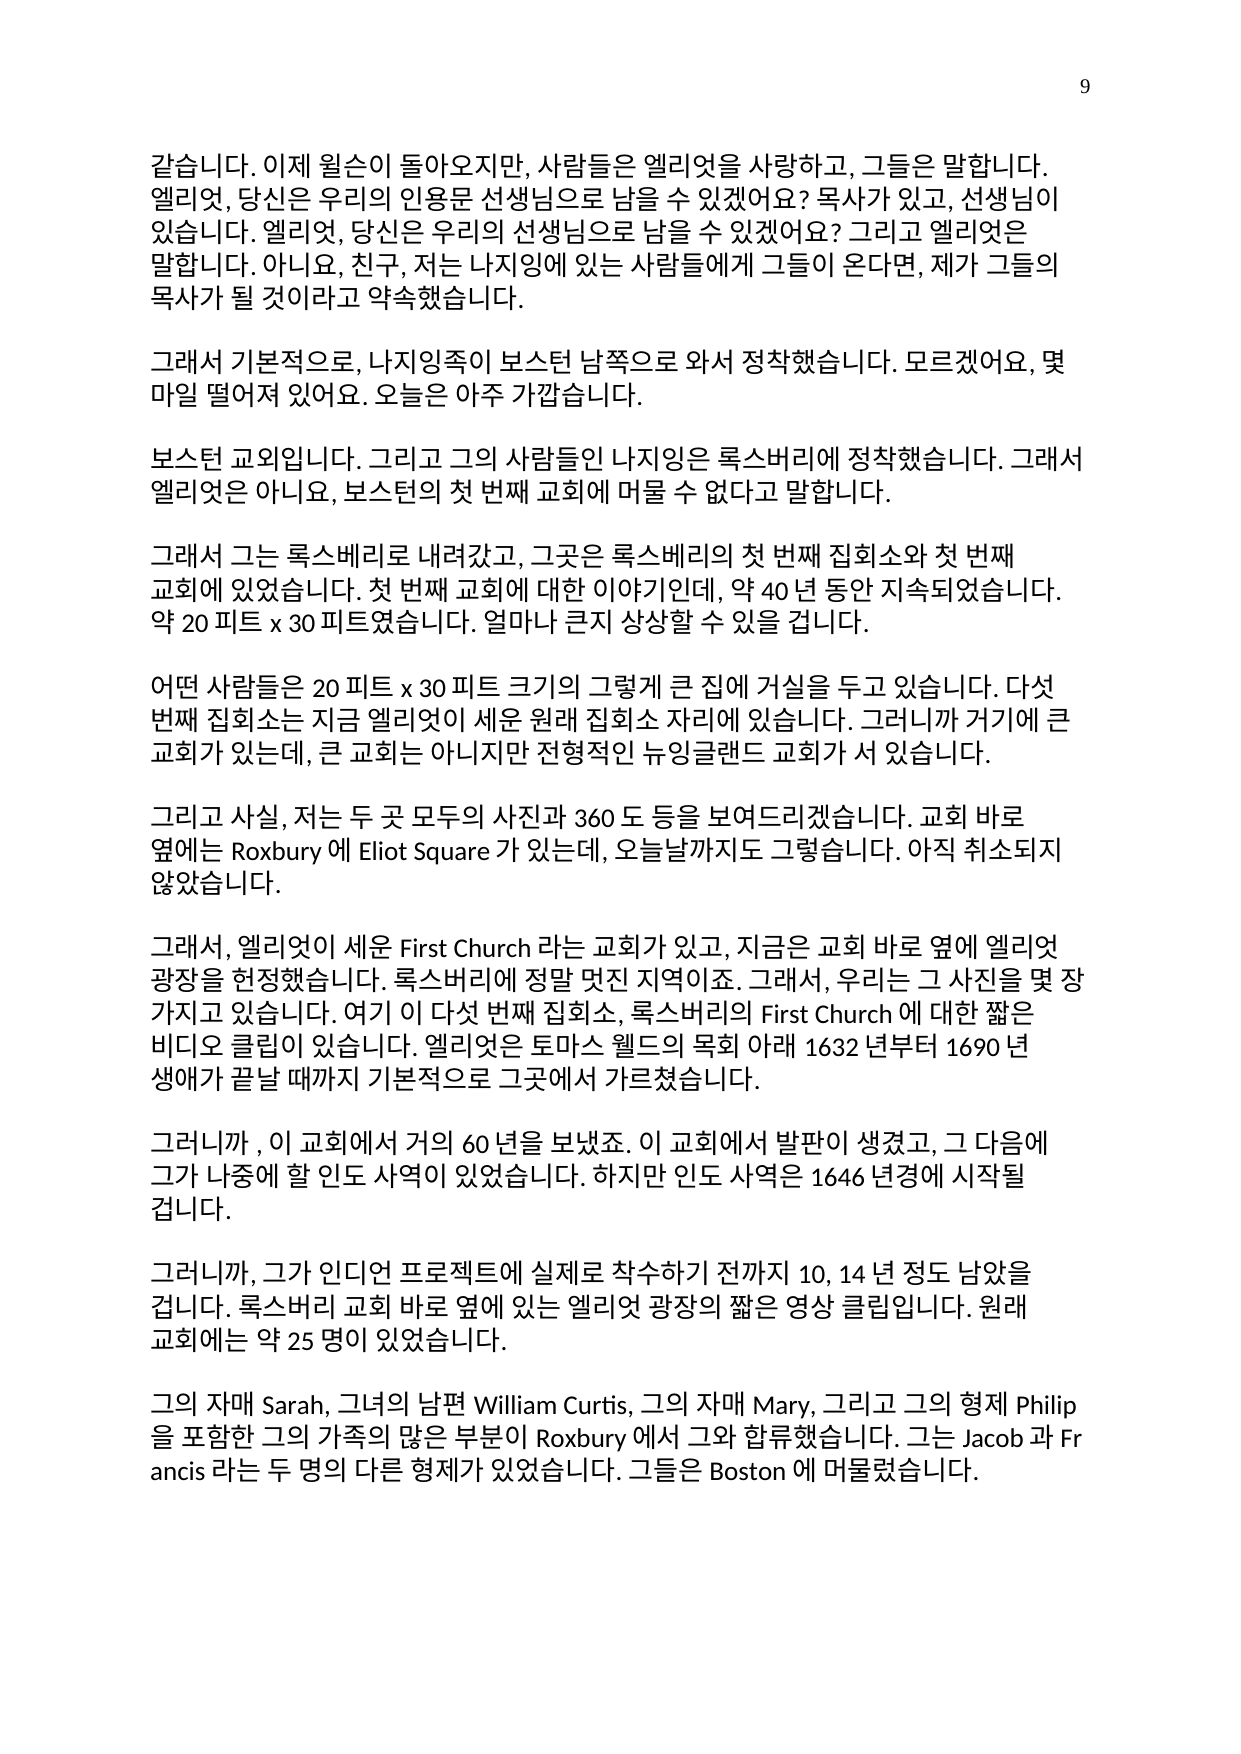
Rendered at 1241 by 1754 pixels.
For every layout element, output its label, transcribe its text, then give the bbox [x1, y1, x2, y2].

text 그러니까, 그가 인디언 프로젝트에 실제로 착수하기 전까지 10, 14년 정도 남았을 겁니다. 록스버리 교회 바로 옆에 있는 엘리엇 광장의 짧은 영상 클립입니다. 원래 교회에는 약 25명이 있었습니다. [150, 1258, 1090, 1357]
text 그래서 그는 록스베리로 내려갔고, 그곳은 록스베리의 첫 번째 집회소와 첫 번째 교회에 있었습니다. 첫 번째 교회에 대한 이야기인데, 약 40년 동안 지속되었습니다. 약 20피트 x 30피트였습니다. 얼마나 큰지 상상할 수 있을 겁니다. [150, 541, 1090, 640]
text 그리고 사실, 저는 두 곳 모두의 사진과 360도 등을 보여드리겠습니다. 교회 바로 옆에는 Roxbury에 Eliot Square가 있는데, 오늘날까지도 그렇습니다. 아직 취소되지 않았습니다. [150, 801, 1090, 900]
text 보스턴 교외입니다. 그리고 그의 사람들인 나지잉은 록스버리에 정착했습니다. 그래서 엘리엇은 아니요, 보스턴의 첫 번째 교회에 머물 수 없다고 말합니다. [150, 443, 1090, 509]
text 그러니까 , 이 교회에서 거의 60년을 보냈죠. 이 교회에서 발판이 생겼고, 그 다음에 그가 나중에 할 인도 사역이 있었습니다. 하지만 인도 사역은 1646년경에 시작될 겁니다. [150, 1127, 1090, 1227]
text 그래서 기본적으로, 나지잉족이 보스턴 남쪽으로 와서 정착했습니다. 모르겠어요, 몇 마일 떨어져 있어요. 오늘은 아주 가깝습니다. [150, 346, 1090, 412]
text 어떤 사람들은 20피트 x 30피트 크기의 그렇게 큰 집에 거실을 두고 있습니다. 다섯 번째 집회소는 지금 엘리엇이 세운 원래 집회소 자리에 있습니다. 그러니까 거기에 큰 교회가 있는데, 큰 교회는 아니지만 전형적인 뉴잉글랜드 교회가 서 있습니다. [150, 671, 1090, 770]
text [150, 150, 1090, 315]
text 그래서, 엘리엇이 세운 First Church라는 교회가 있고, 지금은 교회 바로 옆에 엘리엇 광장을 헌정했습니다. 록스버리에 정말 멋진 지역이죠. 그래서, 우리는 그 사진을 몇 장 가지고 있습니다. 여기 이 다섯 번째 집회소, 록스버리의 First Church에 대한 짧은 비디오 클립이 있습니다. 엘리엇은 토마스 웰드의 목회 아래 1632년부터 1690년 생애가 끝날 때까지 기본적으로 그곳에서 가르쳤습니다. [150, 931, 1090, 1096]
text 그의 자매 Sarah, 그녀의 남편 William Curtis, 그의 자매 Mary, 그리고 그의 형제 Philip을 포함한 그의 가족의 많은 부분이 Roxbury에서 그와 합류했습니다. 그는 Jacob과 Francis라는 두 명의 다른 형제가 있었습니다. 그들은 Boston에 머물렀습니다. [150, 1388, 1090, 1487]
